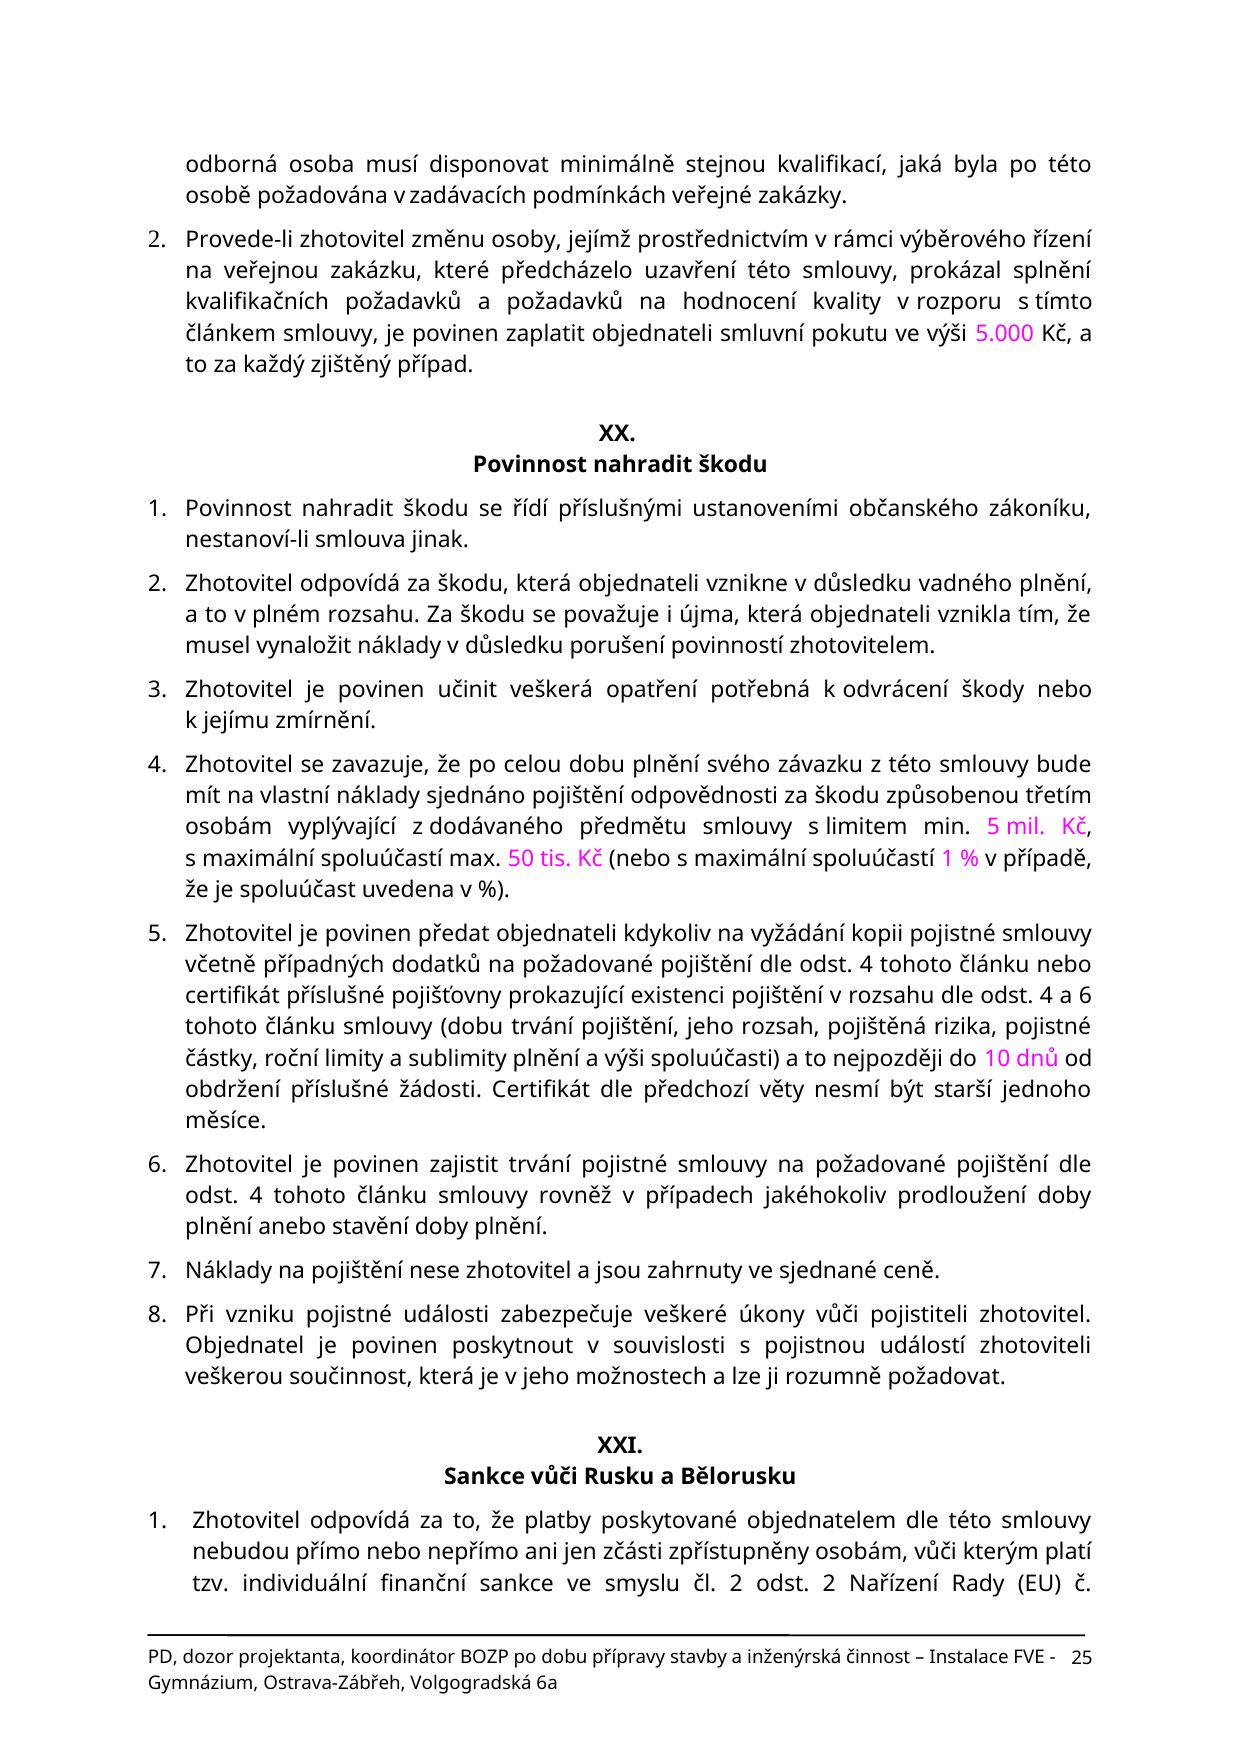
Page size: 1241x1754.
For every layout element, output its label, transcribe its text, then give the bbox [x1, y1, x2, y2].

list Povinnost nahradit škodu se řídí příslušnými ustanoveními občanského zákoníku, nestanoví-li smlouva jinak. [148, 491, 1092, 554]
list Zhotovitel je povinen předat objednateli kdykoliv na vyžádání kopii pojistné smlouvy včetně případných dodatků na požadované pojištění dle odst. 4 tohoto článku nebo certifikát příslušné pojišťovny prokazující existenci pojištění v rozsahu dle odst. 4 a 6 tohoto článku smlouvy (dobu trvání pojištění, jeho rozsah, pojištěná rizika, pojistné částky, roční limity a sublimity plnění a výši spoluúčasti) a to nejpozději do 10 dnů od obdržení příslušné žádosti. Certifikát dle předchozí věty nesmí být starší jednoho měsíce. [148, 916, 1092, 1135]
list Náklady na pojištění nese zhotovitel a jsou zahrnuty ve sjednané ceně. [148, 1254, 1092, 1285]
text Sankce vůči Rusku a Bělorusku [148, 1460, 1092, 1491]
list Při vzniku pojistné události zabezpečuje veškeré úkony vůči pojistiteli zhotovitel. Objednatel je povinen poskytnout v souvislosti s pojistnou událostí zhotoviteli veškerou součinnost, která je v jeho možnostech a lze ji rozumně požadovat. [148, 1298, 1092, 1391]
list Zhotovitel se zavazuje, že po celou dobu plnění svého závazku z této smlouvy bude mít na vlastní náklady sjednáno pojištění odpovědnosti za škodu způsobenou třetím osobám vyplývající z dodávaného předmětu smlouvy s limitem min. 5 mil. Kč, s maximální spoluúčastí max. 50 tis. Kč (nebo s maximální spoluúčastí 1 % v případě, že je spoluúčast uvedena v %). [148, 748, 1092, 904]
text XX. Povinnost nahradit škodu [148, 416, 1092, 479]
list Zhotovitel odpovídá za škodu, která objednateli vznikne v důsledku vadného plnění, a to v plném rozsahu. Za škodu se považuje i újma, která objednateli vznikla tím, že musel vynaložit náklady v důsledku porušení povinností zhotovitelem. [148, 566, 1092, 660]
text XXI. [148, 1429, 1092, 1460]
list Zhotovitel je povinen učinit veškerá opatření potřebná k odvrácení škody nebo k jejímu zmírnění. [148, 673, 1092, 735]
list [148, 1504, 1092, 1598]
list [148, 148, 1092, 210]
list Zhotovitel je povinen zajistit trvání pojistné smlouvy na požadované pojištění dle odst. 4 tohoto článku smlouvy rovněž v případech jakéhokoliv prodloužení doby plnění anebo stavění doby plnění. [148, 1148, 1092, 1241]
list Provede-li zhotovitel změnu osoby, jejímž prostřednictvím v rámci výběrového řízení na veřejnou zakázku, které předcházelo uzavření této smlouvy, prokázal splnění kvalifikačních požadavků a požadavků na hodnocení kvality v rozporu s tímto článkem smlouvy, je povinen zaplatit objednateli smluvní pokutu ve výši 5.000 Kč, a to za každý zjištěný případ. [148, 223, 1092, 379]
